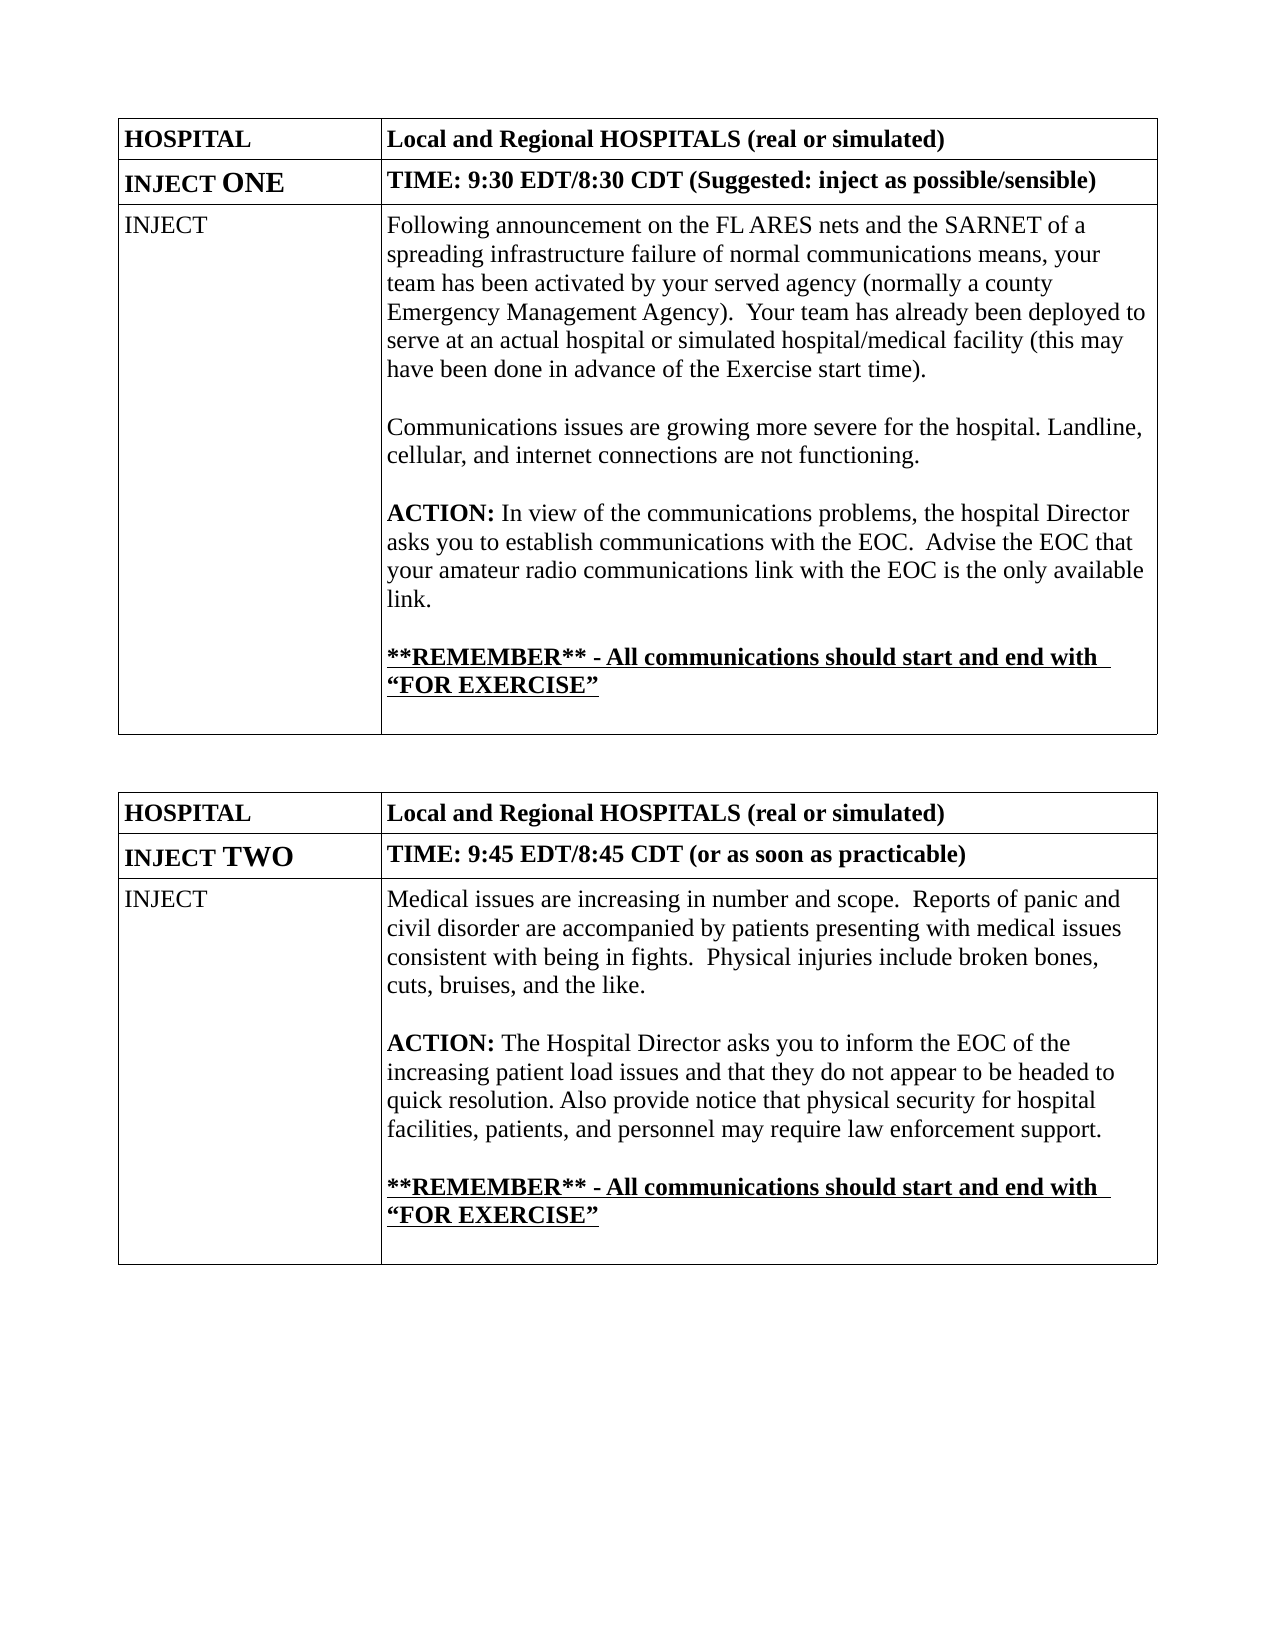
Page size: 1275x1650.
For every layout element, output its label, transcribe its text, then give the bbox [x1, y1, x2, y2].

table_cell Following announcement on the FL ARES nets and the SARNET of a spreading infrastructure failure of normal communications means, your team has been activated by your served agency (normally a county Emergency Management Agency). Your team has already been deployed to serve at an actual hospital or simulated hospital/medical facility (this may have been done in advance of the Exercise start time). Communications issues are growing more severe for the hospital. Landline, cellular, and internet connections are not functioning. ACTION: In view of the communications problems, the hospital Director asks you to establish communications with the EOC. Advise the EOC that your amateur radio communications link with the EOC is the only available link. **REMEMBER** - All communications should start and end with “FOR EXERCISE” [382, 205, 1157, 734]
table_cell Medical issues are increasing in number and scope. Reports of panic and civil disorder are accompanied by patients presenting with medical issues consistent with being in fights. Physical injuries include broken bones, cuts, bruises, and the like. ACTION: The Hospital Director asks you to inform the EOC of the increasing patient load issues and that they do not appear to be headed to quick resolution. Also provide notice that physical security for hospital facilities, patients, and personnel may require law enforcement support. **REMEMBER** - All communications should start and end with “FOR EXERCISE” [382, 879, 1157, 1264]
table_cell INJECT [119, 205, 381, 734]
table_header Local and Regional HOSPITALS (real or simulated) [382, 119, 1157, 159]
table_cell INJECT TWO [119, 834, 381, 878]
table_header HOSPITAL [119, 793, 381, 833]
table_cell INJECT ONE [119, 160, 381, 204]
table_cell INJECT [119, 879, 381, 1264]
table_header HOSPITAL [119, 119, 381, 159]
table_header Local and Regional HOSPITALS (real or simulated) [382, 793, 1157, 833]
table_cell TIME: 9:45 EDT/8:45 CDT (or as soon as practicable) [382, 834, 1157, 878]
table_cell TIME: 9:30 EDT/8:30 CDT (Suggested: inject as possible/sensible) [382, 160, 1157, 204]
